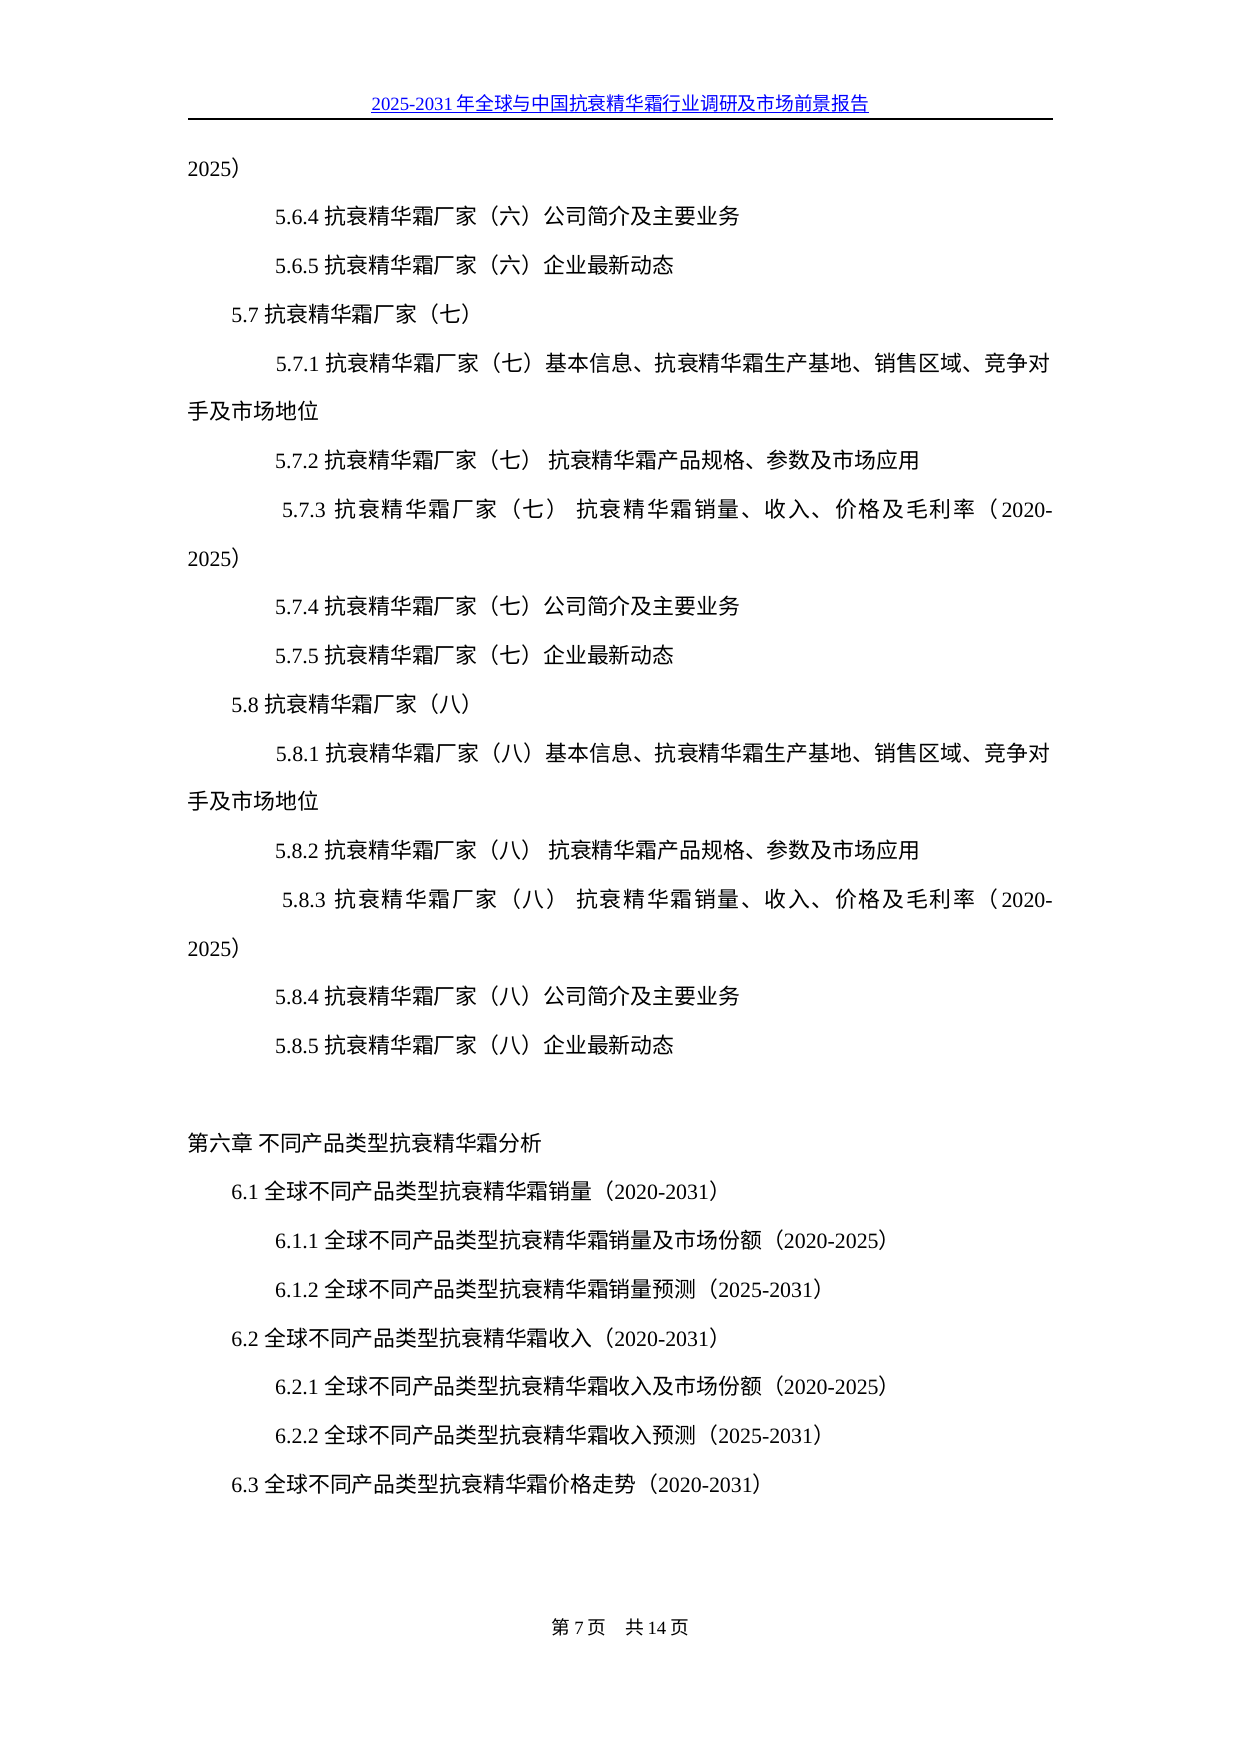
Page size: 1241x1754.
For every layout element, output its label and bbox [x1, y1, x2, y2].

text [187, 150, 1053, 1499]
